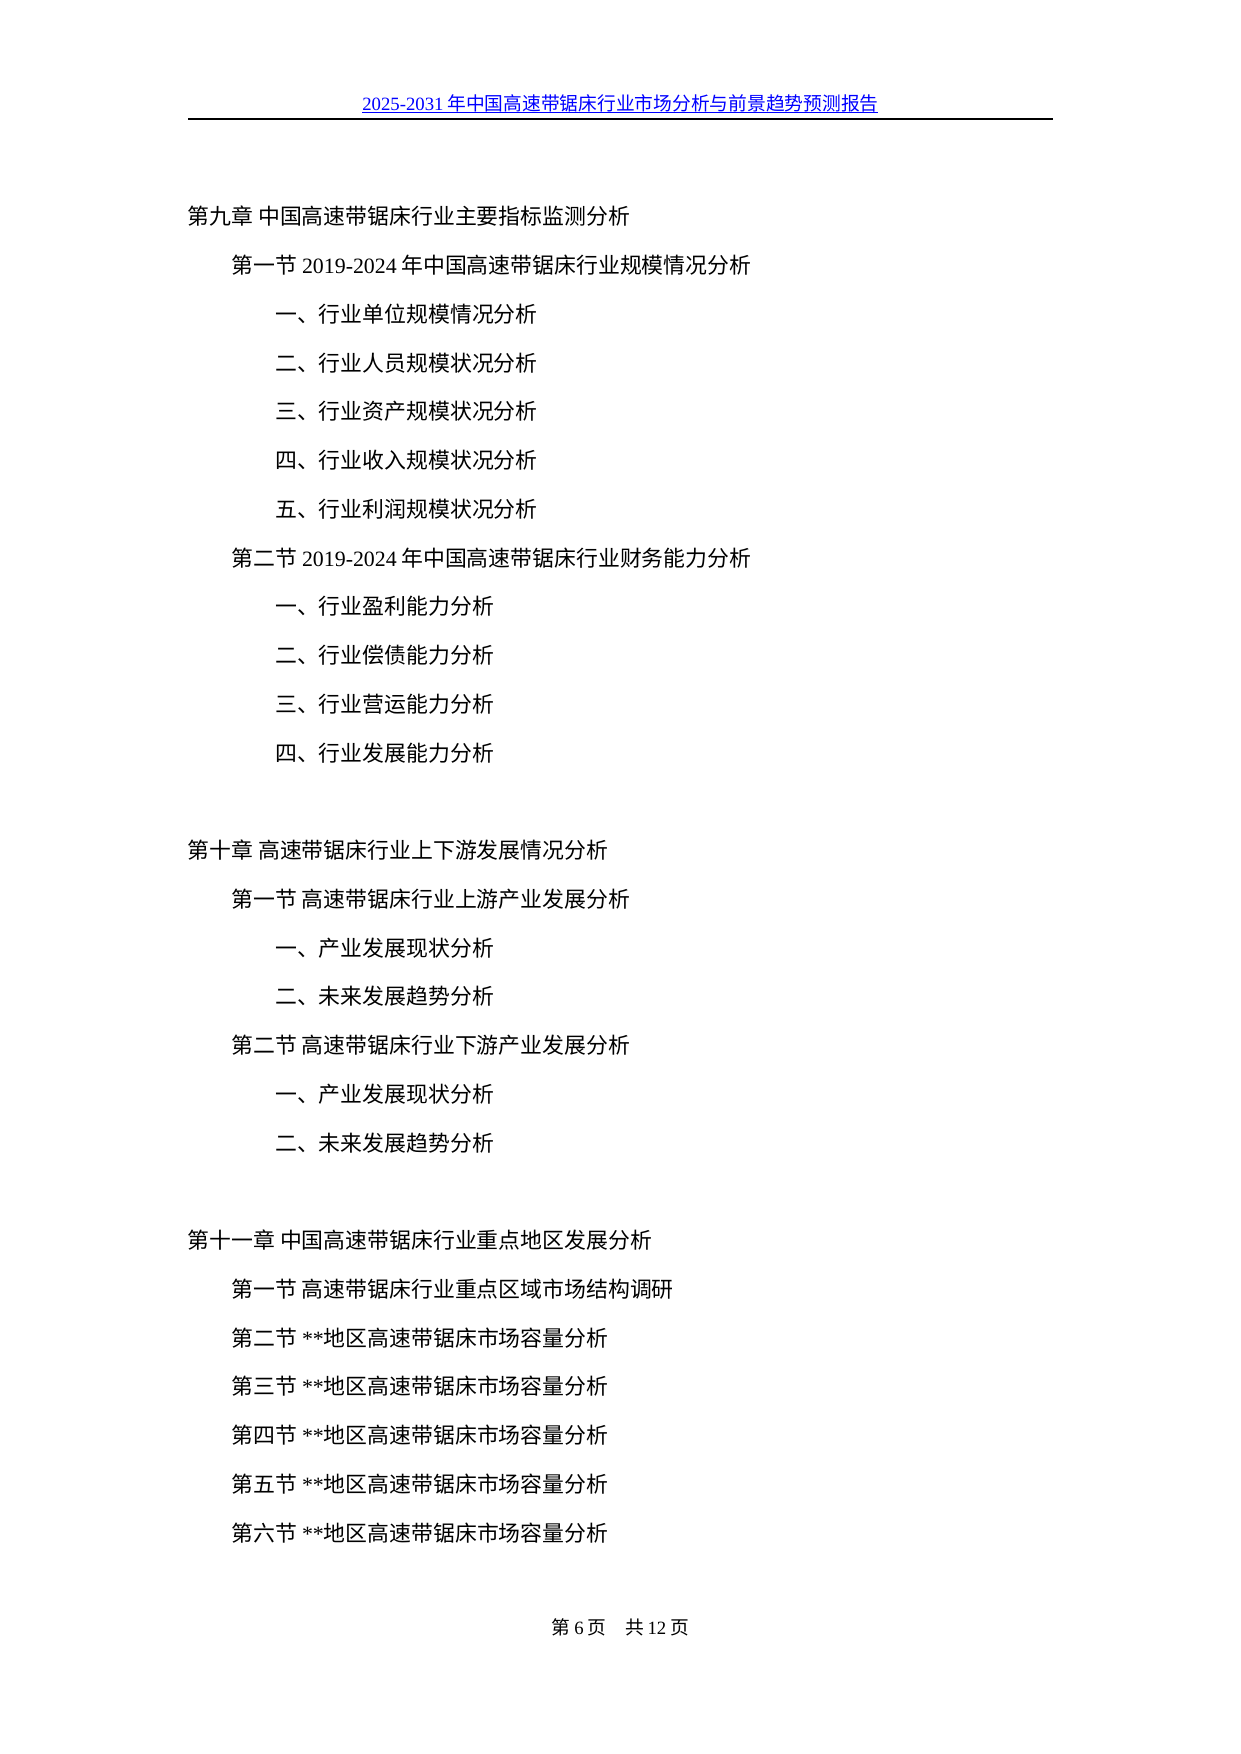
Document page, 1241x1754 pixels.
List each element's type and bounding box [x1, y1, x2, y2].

text [187, 150, 1053, 1548]
